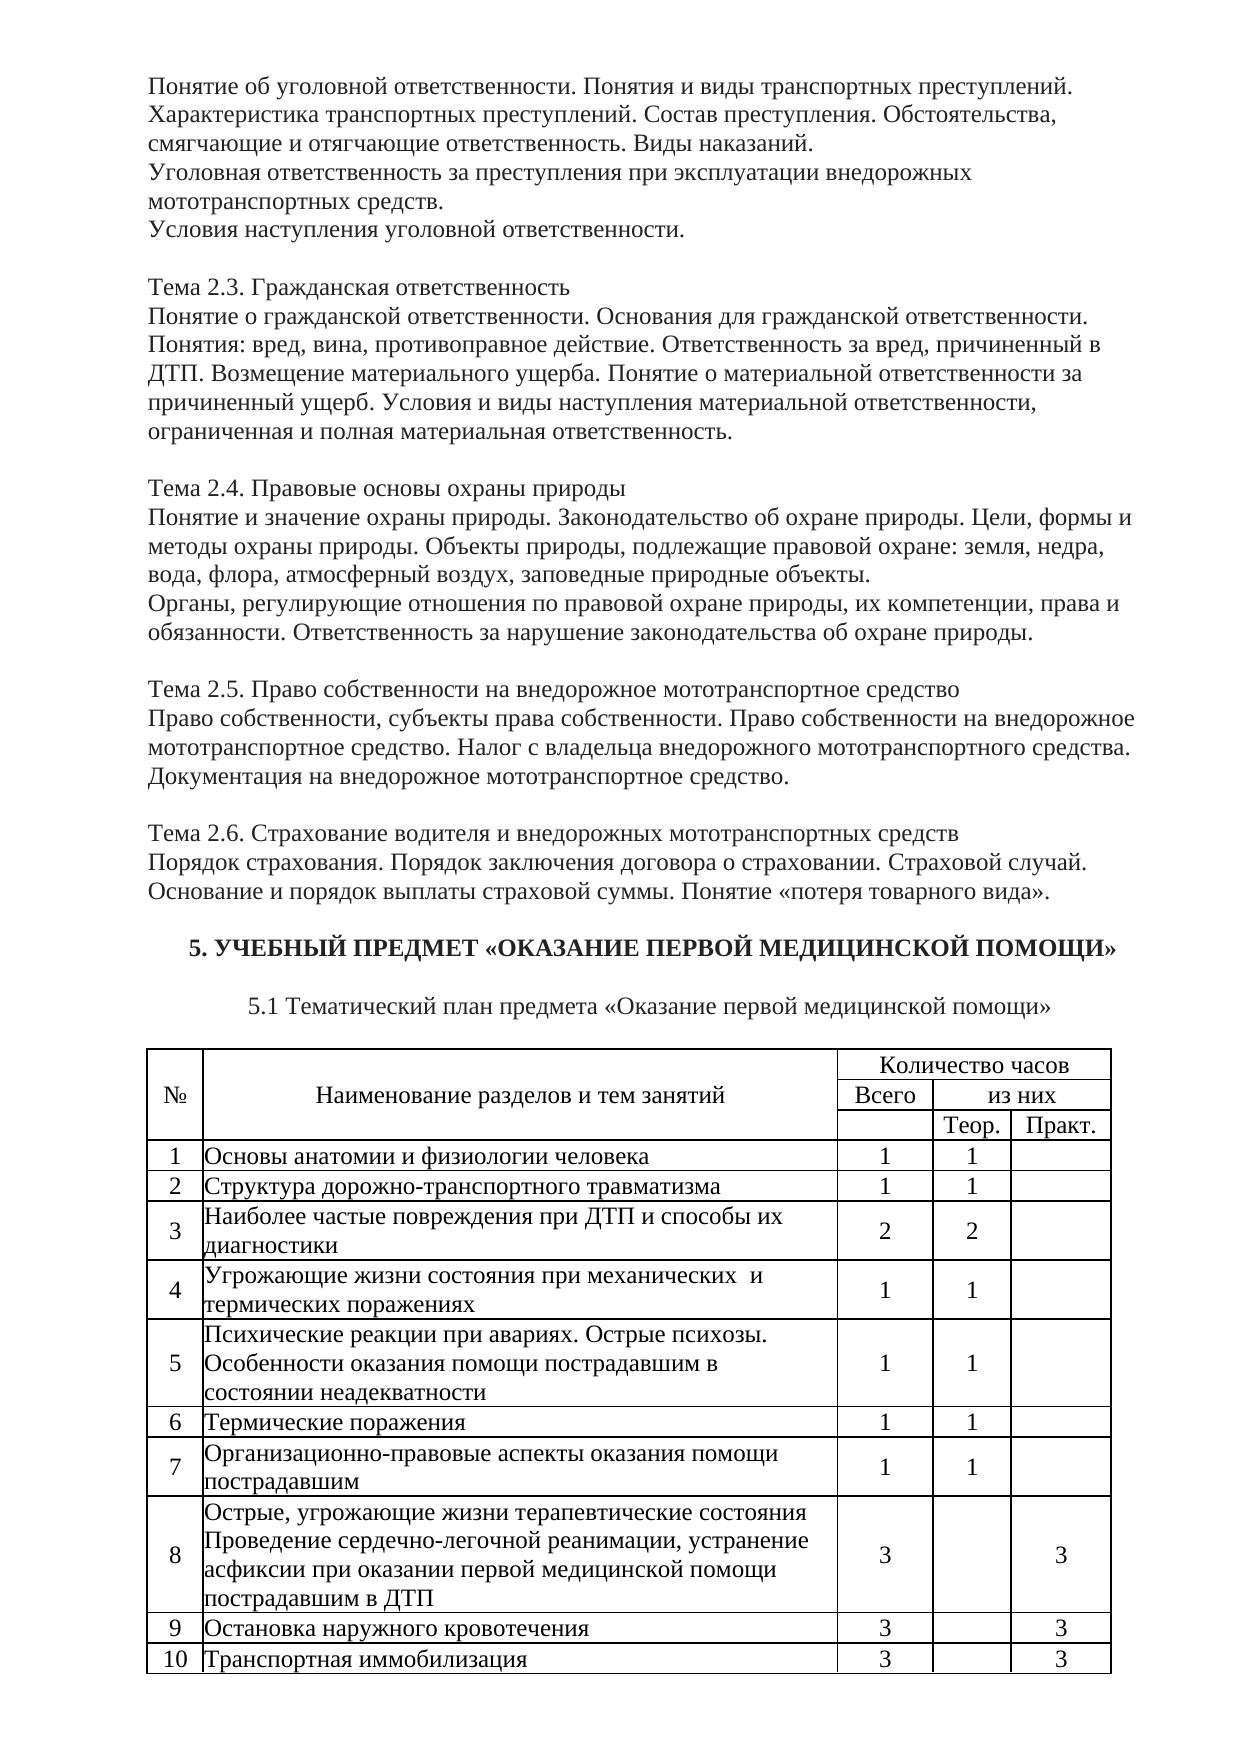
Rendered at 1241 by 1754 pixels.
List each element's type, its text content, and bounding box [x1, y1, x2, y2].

table_cell 1 [838, 1438, 932, 1495]
table_cell Теор. [934, 1111, 1010, 1139]
table_cell 1 [838, 1320, 932, 1406]
text 5.1 Тематический план предмета «Оказание первой медицинской помощи» [148, 991, 1152, 1019]
text Тема 2.3. Гражданская ответственность [148, 272, 1152, 301]
text Уголовная ответственность за преступления при эксплуатации внедорожных мототранспортных средств. [148, 157, 1152, 214]
table_cell 2 [148, 1171, 202, 1200]
table_cell Всего [838, 1080, 932, 1109]
table_cell 1 [934, 1407, 1010, 1436]
table_cell 1 [838, 1171, 932, 1200]
table_cell [1012, 1141, 1110, 1169]
table_cell 2 [838, 1202, 932, 1259]
table_cell 9 [148, 1613, 202, 1642]
table_cell Практ. [1012, 1111, 1110, 1139]
table_cell Основы анатомии и физиологии человека [204, 1141, 837, 1169]
text 5. УЧЕБНЫЙ ПРЕДМЕТ «ОКАЗАНИЕ ПЕРВОЙ МЕДИЦИНСКОЙ ПОМОЩИ» [148, 933, 1152, 962]
table_cell Термические поражения [204, 1407, 837, 1436]
table_header № [148, 1050, 202, 1139]
table_cell 5 [148, 1320, 202, 1406]
table_cell Организационно-правовые аспекты оказания помощи пострадавшим [204, 1438, 837, 1495]
text Органы, регулирующие отношения по правовой охране природы, их компетенции, права и обязанности. Ответственность за нарушение законодательства об охране природы. [148, 588, 1152, 646]
table_cell 1 [934, 1261, 1010, 1318]
table_cell 1 [838, 1407, 932, 1436]
table_cell 10 [148, 1644, 202, 1672]
table_cell 4 [148, 1261, 202, 1318]
table_cell 1 [148, 1141, 202, 1169]
text Понятие об уголовной ответственности. Понятия и виды транспортных преступлений. Характеристика транспортных преступлений. Состав преступления. Обстоятельства, смягчающие и отягчающие ответственность. Виды наказаний. [148, 71, 1152, 157]
text Тема 2.6. Страхование водителя и внедорожных мототранспортных средств [148, 818, 1152, 847]
table_cell 8 [148, 1497, 202, 1612]
table_cell 2 [934, 1202, 1010, 1259]
text Условия наступления уголовной ответственности. [148, 214, 1152, 243]
table_cell 1 [934, 1171, 1010, 1200]
table_header Наименование разделов и тем занятий [204, 1050, 837, 1139]
table_cell 1 [934, 1141, 1010, 1169]
table_cell [934, 1644, 1010, 1672]
table_cell 3 [1012, 1497, 1110, 1612]
table_cell из них [934, 1080, 1110, 1109]
table_cell Психические реакции при авариях. Острые психозы. Особенности оказания помощи пострадавшим в состоянии неадекватности [204, 1320, 837, 1406]
text Право собственности, субъекты права собственности. Право собственности на внедорожное мототранспортное средство. Налог с владельца внедорожного мототранспортного средства. Документация на внедорожное мототранспортное средство. [148, 703, 1152, 789]
table_cell 1 [838, 1261, 932, 1318]
table_cell [1012, 1261, 1110, 1318]
table_cell Транспортная иммобилизация [204, 1644, 837, 1672]
table_cell [1012, 1320, 1110, 1406]
table_cell [1012, 1202, 1110, 1259]
table_cell Наиболее частые повреждения при ДТП и способы их диагностики [204, 1202, 837, 1259]
table_cell 6 [148, 1407, 202, 1436]
table_cell [1012, 1438, 1110, 1495]
table_cell 3 [1012, 1613, 1110, 1642]
table_cell Структура дорожно-транспортного травматизма [204, 1171, 837, 1200]
table_cell [1012, 1171, 1110, 1200]
table_cell 7 [148, 1438, 202, 1495]
text Тема 2.4. Правовые основы охраны природы [148, 473, 1152, 502]
table_cell 1 [838, 1141, 932, 1169]
table_cell 3 [838, 1613, 932, 1642]
text Порядок страхования. Порядок заключения договора о страховании. Страховой случай. Основание и порядок выплаты страховой суммы. Понятие «потеря товарного вида». [148, 847, 1152, 904]
text Понятие о гражданской ответственности. Основания для гражданской ответственности. Понятия: вред, вина, противоправное действие. Ответственность за вред, причиненный в ДТП. Возмещение материального ущерба. Понятие о материальной ответственности за причиненный ущерб. Условия и виды наступления материальной ответственности, ограниченная и полная материальная ответственность. [148, 301, 1152, 444]
table_header Количество часов [838, 1050, 1110, 1079]
table_cell [838, 1111, 932, 1139]
table_cell 3 [148, 1202, 202, 1259]
text Понятие и значение охраны природы. Законодательство об охране природы. Цели, формы и методы охраны природы. Объекты природы, подлежащие правовой охране: земля, недра, вода, флора, атмосферный воздух, заповедные природные объекты. [148, 502, 1152, 588]
table_cell Острые, угрожающие жизни терапевтические состояния Проведение сердечно-легочной реанимации, устранение асфиксии при оказании первой медицинской помощи пострадавшим в ДТП [204, 1497, 837, 1612]
table_cell 3 [1012, 1644, 1110, 1672]
table_cell Угрожающие жизни состояния при механических и термических поражениях [204, 1261, 837, 1318]
table_cell 1 [934, 1320, 1010, 1406]
table_cell 3 [838, 1644, 932, 1672]
table_cell [934, 1497, 1010, 1612]
table_cell [1012, 1407, 1110, 1436]
table_cell 1 [934, 1438, 1010, 1495]
text Тема 2.5. Право собственности на внедорожное мототранспортное средство [148, 674, 1152, 703]
table_cell 3 [838, 1497, 932, 1612]
table_cell [934, 1613, 1010, 1642]
table_cell Остановка наружного кровотечения [204, 1613, 837, 1642]
